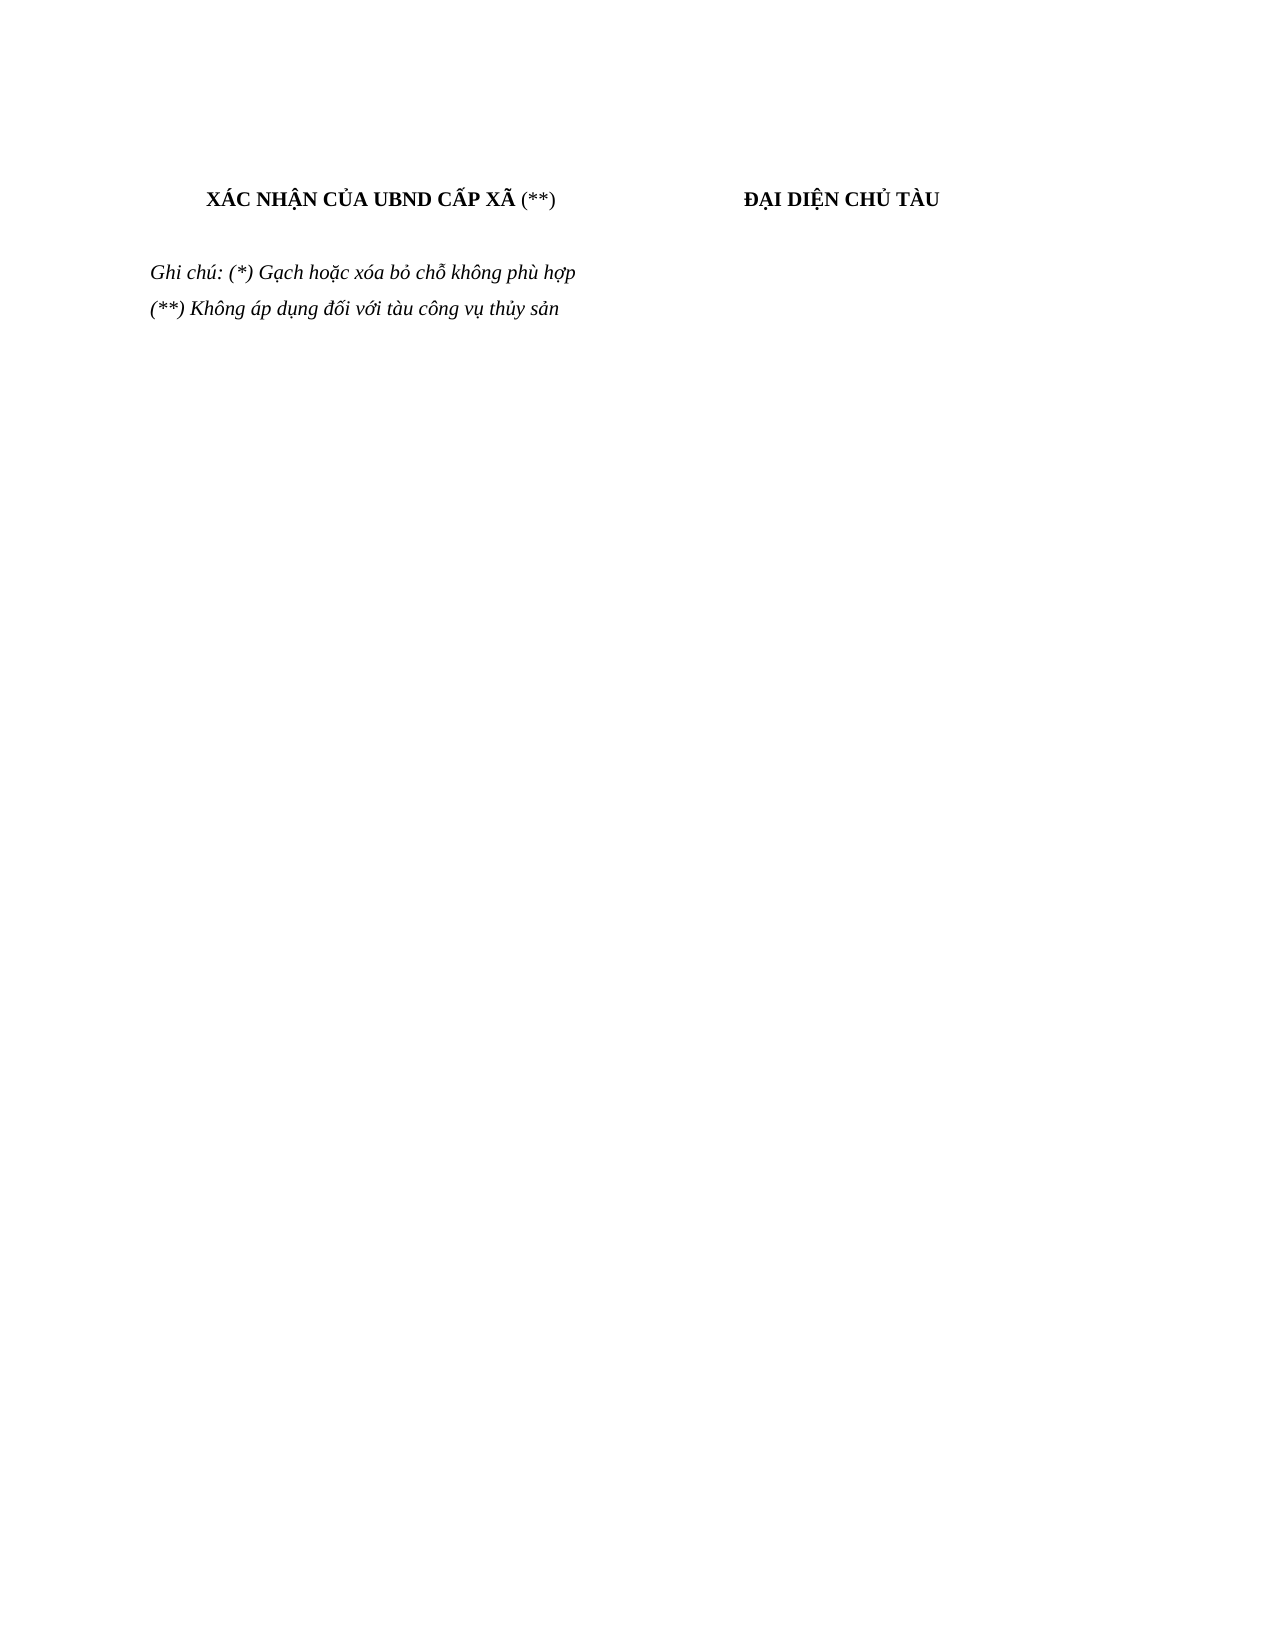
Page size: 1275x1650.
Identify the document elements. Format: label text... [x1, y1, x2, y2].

text Ghi chú: (*) Gạch hoặc xóa bỏ chỗ không phù hợp [150, 260, 1125, 284]
table_header XÁC NHẬN CỦA UBND CẤP XÃ (**) [150, 174, 611, 211]
table_header ĐẠI DIỆN CHỦ TÀU [611, 174, 1072, 211]
text (**) Không áp dụng đối với tàu công vụ thủy sản [150, 296, 1125, 320]
